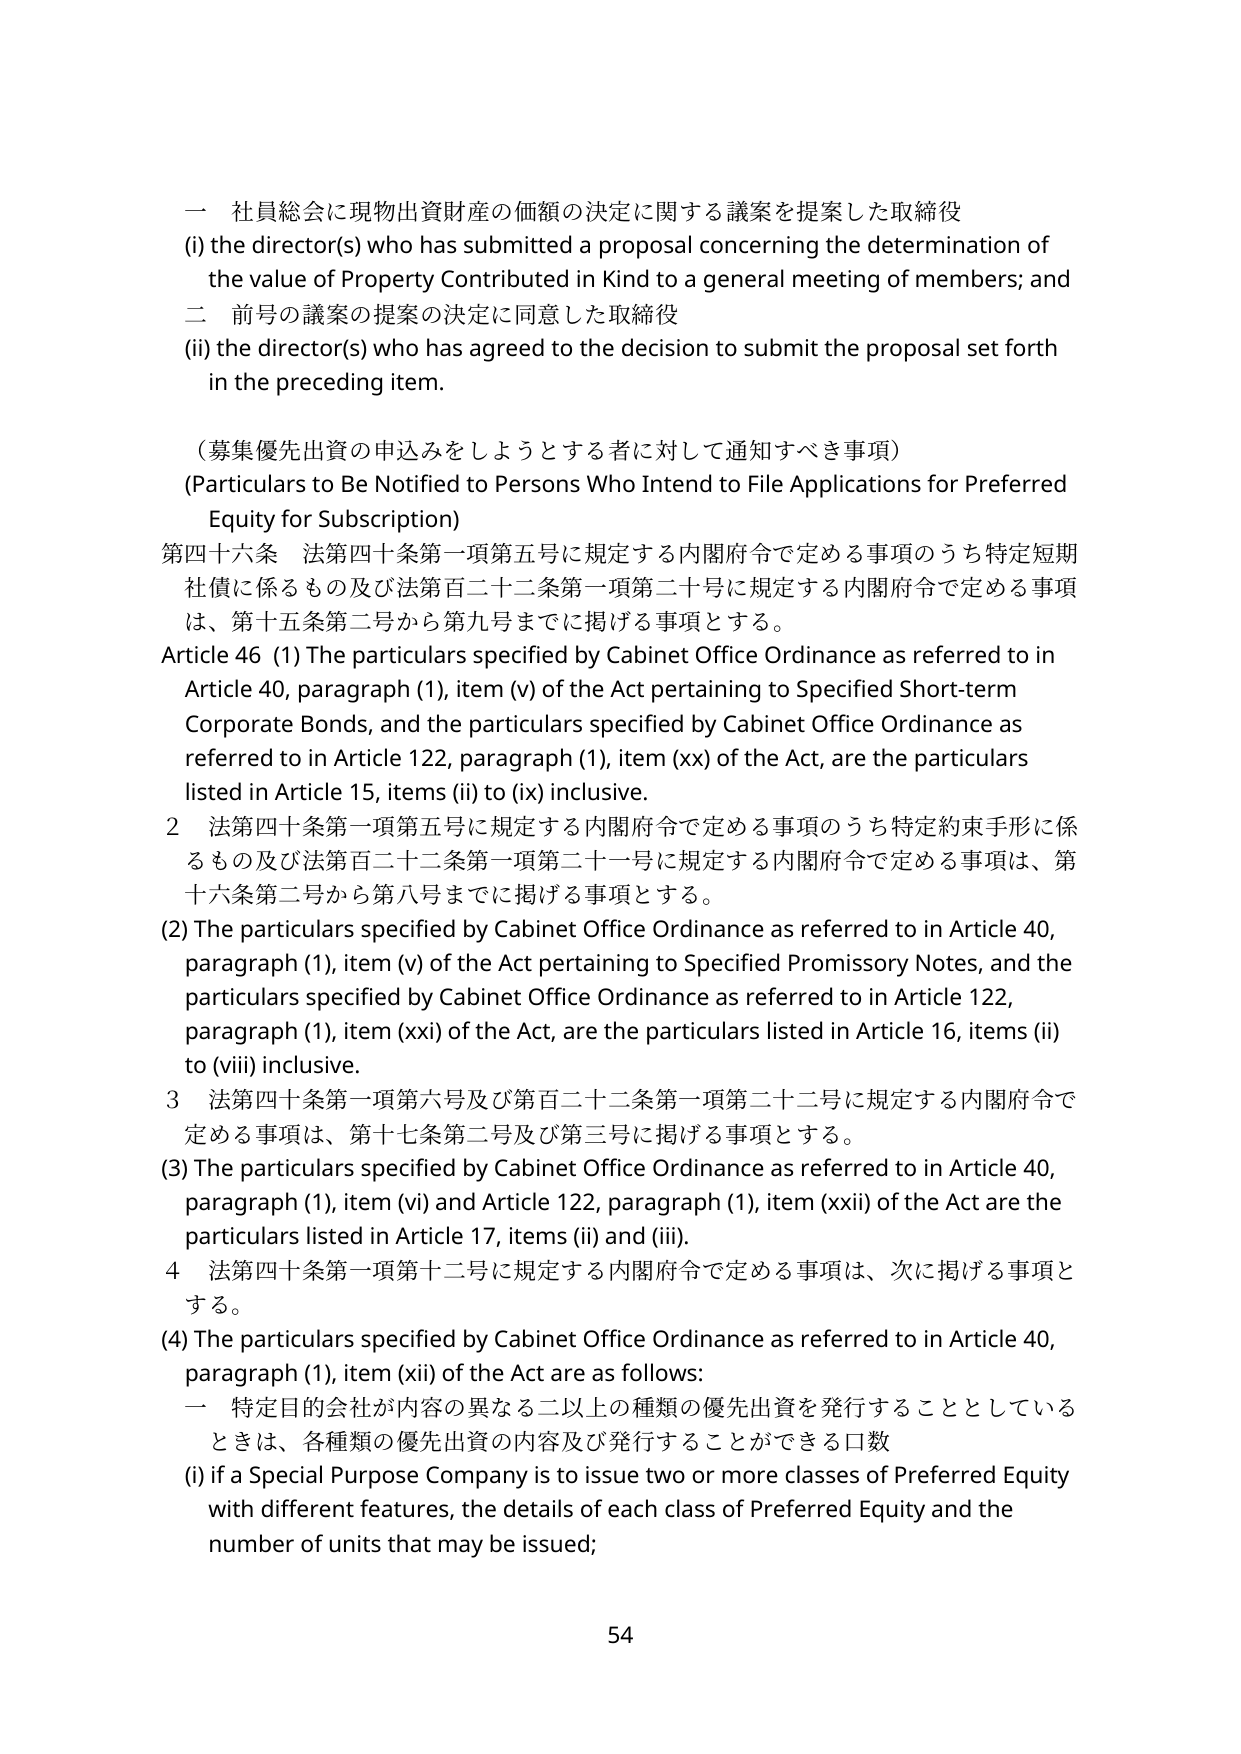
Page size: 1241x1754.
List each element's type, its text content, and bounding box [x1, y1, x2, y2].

text （募集優先出資の申込みをしようとする者に対して通知すべき事項） [184, 433, 1079, 467]
text ４ 法第四十条第一項第十二号に規定する内閣府令で定める事項は、次に掲げる事項とする。 [161, 1253, 1079, 1321]
text ２ 法第四十条第一項第五号に規定する内閣府令で定める事項のうち特定約束手形に係るもの及び法第百二十二条第一項第二十一号に規定する内閣府令で定める事項は、第十六条第二号から第八号までに掲げる事項とする。 [161, 809, 1079, 911]
text ３ 法第四十条第一項第六号及び第百二十二条第一項第二十二号に規定する内閣府令で定める事項は、第十七条第二号及び第三号に掲げる事項とする。 [161, 1082, 1079, 1150]
text 一 社員総会に現物出資財産の価額の決定に関する議案を提案した取締役 [184, 194, 1079, 228]
text (i) if a Special Purpose Company is to issue two or more classes of Preferred Equity with different features, the details of each class of Preferred Equity and the number of units that may be issued; [184, 1458, 1079, 1560]
text (i) the director(s) who has submitted a proposal concerning the determination of the value of Property Contributed in Kind to a general meeting of members; and [184, 228, 1079, 296]
text (Particulars to Be Notified to Persons Who Intend to File Applications for Preferred Equity for Subscription) [184, 467, 1079, 535]
text 一 特定目的会社が内容の異なる二以上の種類の優先出資を発行することとしているときは、各種類の優先出資の内容及び発行することができる口数 [184, 1389, 1079, 1458]
text (ii) the director(s) who has agreed to the decision to submit the proposal set forth in the preceding item. [184, 330, 1079, 399]
text (3) The particulars specified by Cabinet Office Ordinance as referred to in Article 40, paragraph (1), item (vi) and Article 122, paragraph (1), item (xxii) of the Act are the particulars listed in Article 17, items (ii) and (iii). [161, 1150, 1079, 1253]
text 第四十六条 法第四十条第一項第五号に規定する内閣府令で定める事項のうち特定短期社債に係るもの及び法第百二十二条第一項第二十号に規定する内閣府令で定める事項は、第十五条第二号から第九号までに掲げる事項とする。 [161, 535, 1079, 638]
text (2) The particulars specified by Cabinet Office Ordinance as referred to in Article 40, paragraph (1), item (v) of the Act pertaining to Specified Promissory Notes, and the particulars specified by Cabinet Office Ordinance as referred to in Article 122, paragraph (1), item (xxi) of the Act, are the particulars listed in Article 16, items (ii) to (viii) inclusive. [161, 911, 1079, 1082]
text Article 46 (1) The particulars specified by Cabinet Office Ordinance as referred to in Article 40, paragraph (1), item (v) of the Act pertaining to Specified Short-term Corporate Bonds, and the particulars specified by Cabinet Office Ordinance as referred to in Article 122, paragraph (1), item (xx) of the Act, are the particulars listed in Article 15, items (ii) to (ix) inclusive. [161, 638, 1079, 809]
text 二 前号の議案の提案の決定に同意した取締役 [184, 296, 1079, 330]
text (4) The particulars specified by Cabinet Office Ordinance as referred to in Article 40, paragraph (1), item (xii) of the Act are as follows: [161, 1321, 1079, 1389]
